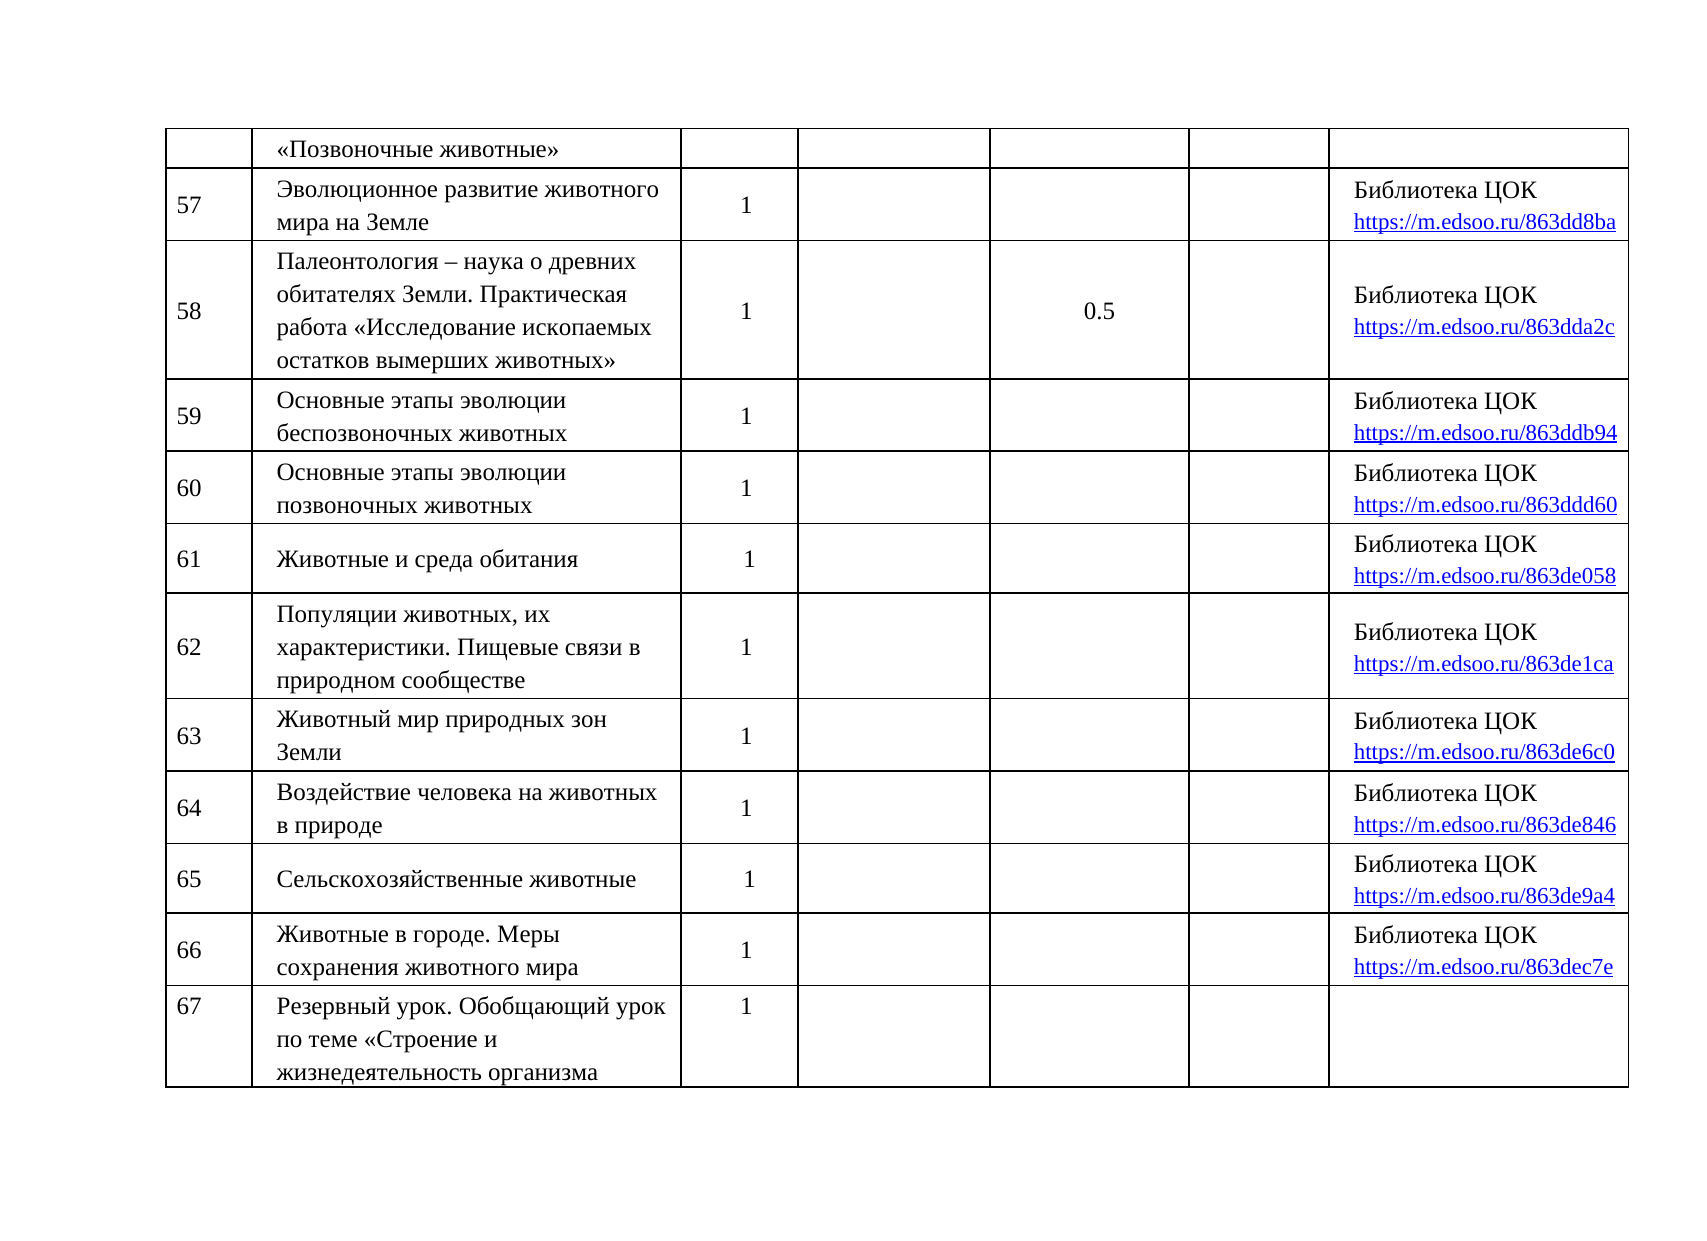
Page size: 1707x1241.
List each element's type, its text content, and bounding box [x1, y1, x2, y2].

table_cell 63 [167, 699, 251, 770]
table_cell 1 [682, 844, 797, 912]
table_cell Основные этапы эволюции беспозвоночных животных [253, 380, 680, 450]
table_cell [991, 699, 1188, 770]
table_cell 64 [167, 772, 251, 842]
table_cell [991, 914, 1188, 984]
table_cell 57 [167, 169, 251, 239]
table_cell [991, 594, 1188, 698]
table_cell Библиотека ЦОК https://m.edsoo.ru/863ddb94 [1330, 380, 1628, 450]
table_cell Библиотека ЦОК https://m.edsoo.ru/863de846 [1330, 772, 1628, 842]
table_cell [799, 914, 989, 984]
table_cell Библиотека ЦОК https://m.edsoo.ru/863de9a4 [1330, 844, 1628, 912]
table_cell [991, 380, 1188, 450]
table_cell 61 [167, 524, 251, 592]
table_cell [799, 169, 989, 239]
table_cell 1 [682, 169, 797, 239]
table_cell [1190, 594, 1328, 698]
table_cell 1 [682, 594, 797, 698]
table_cell [799, 986, 989, 1086]
table_cell 1 [682, 129, 797, 167]
table_cell Популяции животных, их характеристики. Пищевые связи в природном сообществе [253, 594, 680, 698]
table_cell 1 [682, 986, 797, 1086]
table_cell 1 [682, 524, 797, 592]
table_cell 1 [682, 772, 797, 842]
table_cell [991, 844, 1188, 912]
table_cell Библиотека ЦОК https://m.edsoo.ru/863de6c0 [1330, 699, 1628, 770]
table_cell [991, 129, 1188, 167]
table_cell [799, 699, 989, 770]
table_cell Сельскохозяйственные животные [253, 844, 680, 912]
table_cell 60 [167, 452, 251, 523]
table_cell Воздействие человека на животных в природе [253, 772, 680, 842]
table_cell 65 [167, 844, 251, 912]
table_cell [991, 524, 1188, 592]
table_cell 1 [682, 380, 797, 450]
table_cell Библиотека ЦОК https://m.edsoo.ru/863dda2c [1330, 241, 1628, 378]
table_cell [1190, 241, 1328, 378]
table_cell [991, 452, 1188, 523]
table_cell Животные в городе. Меры сохранения животного мира [253, 914, 680, 984]
table_cell 1 [682, 452, 797, 523]
table_cell [1190, 129, 1328, 167]
table_cell Библиотека ЦОК https://m.edsoo.ru/863de058 [1330, 524, 1628, 592]
table_cell [799, 844, 989, 912]
table_cell 66 [167, 914, 251, 984]
table_cell [799, 452, 989, 523]
table_cell [1190, 772, 1328, 842]
table_cell 67 [167, 986, 251, 1086]
table_cell Библиотека ЦОК https://m.edsoo.ru/863de1ca [1330, 594, 1628, 698]
table_cell Основные этапы эволюции позвоночных животных [253, 452, 680, 523]
table_cell [1190, 986, 1328, 1086]
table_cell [253, 986, 680, 1086]
table_cell Животный мир природных зон Земли [253, 699, 680, 770]
table_cell [799, 524, 989, 592]
table_cell 56 [167, 129, 251, 167]
table_cell [991, 772, 1188, 842]
table_cell [1190, 452, 1328, 523]
table_cell 58 [167, 241, 251, 378]
table_cell [799, 380, 989, 450]
table_cell [1190, 380, 1328, 450]
table_cell 0.5 [991, 241, 1188, 378]
table_cell [1190, 524, 1328, 592]
table_cell [799, 129, 989, 167]
table_cell [1190, 844, 1328, 912]
table_cell [799, 772, 989, 842]
table_cell [1330, 129, 1628, 167]
table_cell [991, 169, 1188, 239]
table_cell 1 [682, 241, 797, 378]
table_cell Эволюционное развитие животного мира на Земле [253, 169, 680, 239]
table_cell 62 [167, 594, 251, 698]
table_cell 59 [167, 380, 251, 450]
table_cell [253, 129, 680, 167]
table_cell Библиотека ЦОК https://m.edsoo.ru/863ddd60 [1330, 452, 1628, 523]
table_cell [1330, 986, 1628, 1086]
table_cell [991, 986, 1188, 1086]
table_cell [1190, 169, 1328, 239]
table_cell 1 [682, 914, 797, 984]
table_cell 1 [682, 699, 797, 770]
table_cell [799, 241, 989, 378]
table_cell Палеонтология – наука о древних обитателях Земли. Практическая работа «Исследование ископаемых остатков вымерших животных» [253, 241, 680, 378]
table_cell Библиотека ЦОК https://m.edsoo.ru/863dec7e [1330, 914, 1628, 984]
table_cell Животные и среда обитания [253, 524, 680, 592]
table_cell Библиотека ЦОК https://m.edsoo.ru/863dd8ba [1330, 169, 1628, 239]
table_cell [1190, 914, 1328, 984]
table_cell [1190, 699, 1328, 770]
table_cell [799, 594, 989, 698]
